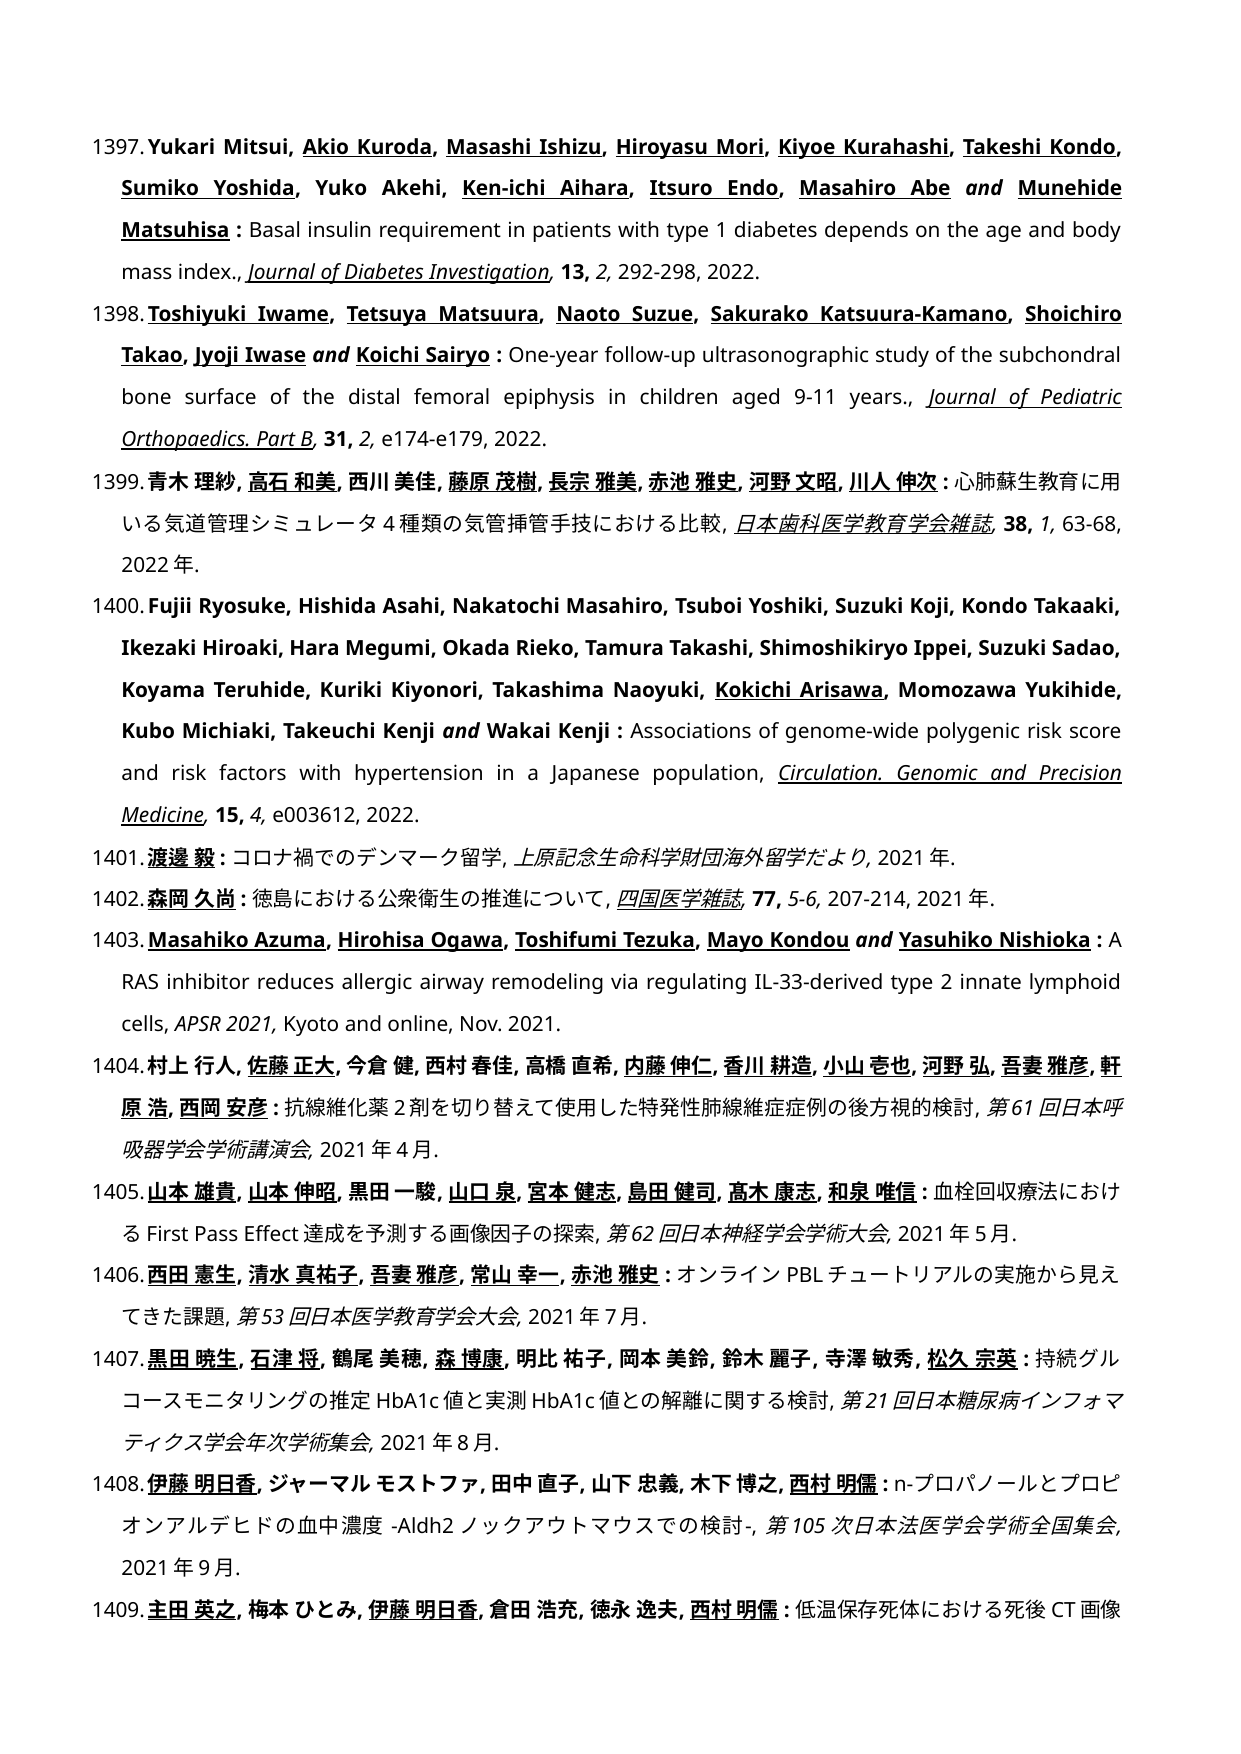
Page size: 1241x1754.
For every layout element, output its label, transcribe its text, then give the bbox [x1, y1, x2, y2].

list 西田 憲生, 清水 真祐子, 吾妻 雅彦, 常山 幸一, 赤池 雅史 : オンラインPBLチュートリアルの実施から見えてきた課題, 第53回日本医学教育学会大会, 2021年7月. [92, 1253, 1122, 1336]
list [92, 1587, 1122, 1629]
list 森岡 久尚 : 徳島における公衆衛生の推進について, 四国医学雑誌, 77, 5-6, 207-214, 2021年. [92, 877, 1122, 919]
list Toshiyuki Iwame, Tetsuya Matsuura, Naoto Suzue, Sakurako Katsuura-Kamano, Shoichiro Takao, Jyoji Iwase and Koichi Sairyo : One-year follow-up ultrasonographic study of the subchondral bone surface of the distal femoral epiphysis in children aged 9-11 years., Journal of Pediatric Orthopaedics. Part B, 31, 2, e174-e179, 2022. [92, 292, 1122, 459]
list 青木 理紗, 高石 和美, 西川 美佳, 藤原 茂樹, 長宗 雅美, 赤池 雅史, 河野 文昭, 川人 伸次 : 心肺蘇生教育に用いる気道管理シミュレータ4種類の気管挿管手技における比較, 日本歯科医学教育学会雑誌, 38, 1, 63-68, 2022年. [92, 459, 1122, 584]
list Fujii Ryosuke, Hishida Asahi, Nakatochi Masahiro, Tsuboi Yoshiki, Suzuki Koji, Kondo Takaaki, Ikezaki Hiroaki, Hara Megumi, Okada Rieko, Tamura Takashi, Shimoshikiryo Ippei, Suzuki Sadao, Koyama Teruhide, Kuriki Kiyonori, Takashima Naoyuki, Kokichi Arisawa, Momozawa Yukihide, Kubo Michiaki, Takeuchi Kenji and Wakai Kenji : Associations of genome-wide polygenic risk score and risk factors with hypertension in a Japanese population, Circulation. Genomic and Precision Medicine, 15, 4, e003612, 2022. [92, 584, 1122, 835]
list 村上 行人, 佐藤 正大, 今倉 健, 西村 春佳, 高橋 直希, 内藤 伸仁, 香川 耕造, 小山 壱也, 河野 弘, 吾妻 雅彦, 軒原 浩, 西岡 安彦 : 抗線維化薬2剤を切り替えて使用した特発性肺線維症症例の後方視的検討, 第61回日本呼吸器学会学術講演会, 2021年4月. [92, 1044, 1122, 1169]
list 伊藤 明日香, ジャーマル モストファ, 田中 直子, 山下 忠義, 木下 博之, 西村 明儒 : n-プロパノールとプロピオンアルデヒドの血中濃度 -Aldh2ノックアウトマウスでの検討-, 第105次日本法医学会学術全国集会, 2021年9月. [92, 1462, 1122, 1587]
list 渡邊 毅 : コロナ禍でのデンマーク留学, 上原記念生命科学財団海外留学だより, 2021年. [92, 835, 1122, 877]
list Yukari Mitsui, Akio Kuroda, Masashi Ishizu, Hiroyasu Mori, Kiyoe Kurahashi, Takeshi Kondo, Sumiko Yoshida, Yuko Akehi, Ken-ichi Aihara, Itsuro Endo, Masahiro Abe and Munehide Matsuhisa : Basal insulin requirement in patients with type 1 diabetes depends on the age and body mass index., Journal of Diabetes Investigation, 13, 2, 292-298, 2022. [92, 125, 1122, 292]
list Masahiko Azuma, Hirohisa Ogawa, Toshifumi Tezuka, Mayo Kondou and Yasuhiko Nishioka : A RAS inhibitor reduces allergic airway remodeling via regulating IL-33-derived type 2 innate lymphoid cells, APSR 2021, Kyoto and online, Nov. 2021. [92, 919, 1122, 1044]
list 黒田 暁生, 石津 将, 鶴尾 美穂, 森 博康, 明比 祐子, 岡本 美鈴, 鈴木 麗子, 寺澤 敏秀, 松久 宗英 : 持続グルコースモニタリングの推定HbA1c値と実測HbA1c値との解離に関する検討, 第21回日本糖尿病インフォマティクス学会年次学術集会, 2021年8月. [92, 1336, 1122, 1462]
list 山本 雄貴, 山本 伸昭, 黒田 一駿, 山口 泉, 宮本 健志, 島田 健司, 髙木 康志, 和泉 唯信 : 血栓回収療法におけるFirst Pass Effect達成を予測する画像因子の探索, 第62回日本神経学会学術大会, 2021年5月. [92, 1169, 1122, 1253]
